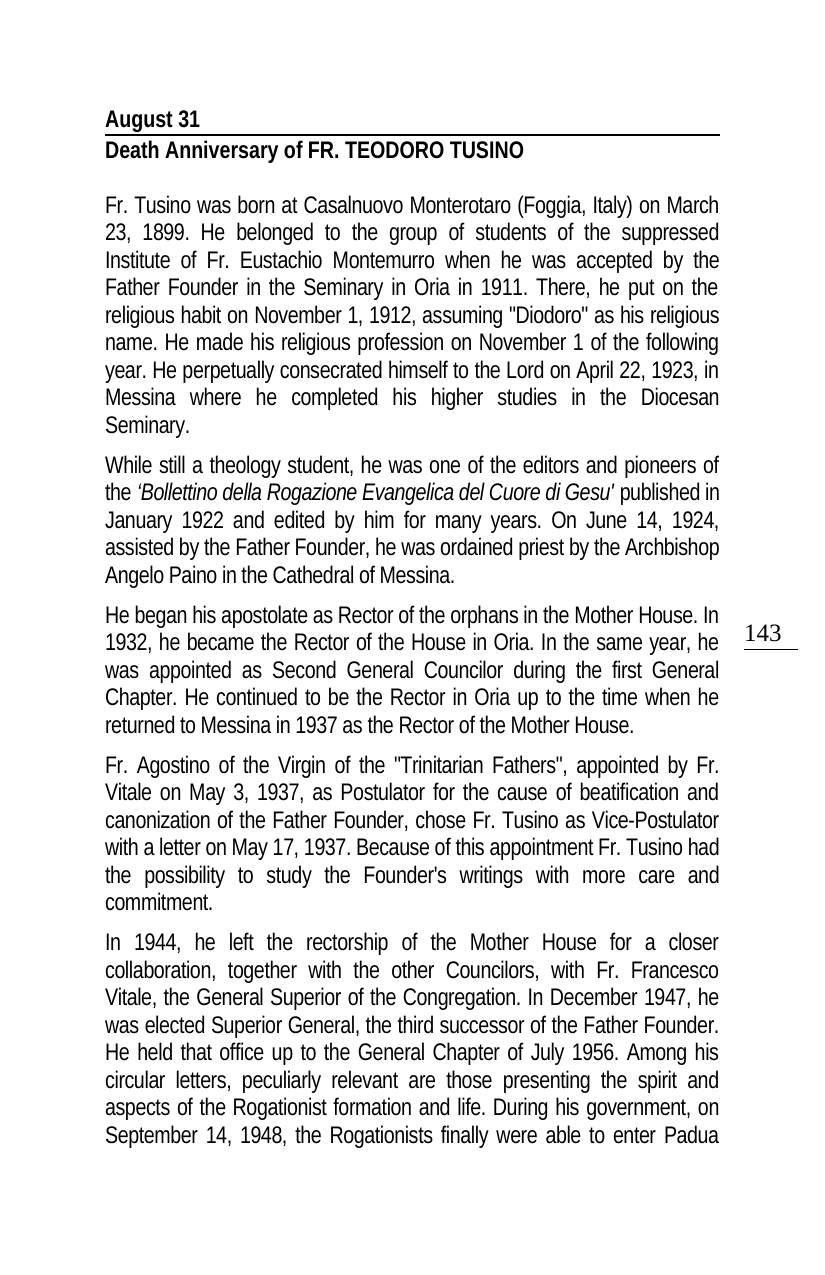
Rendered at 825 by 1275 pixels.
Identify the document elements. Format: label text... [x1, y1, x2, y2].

text Fr. Agostino of the Virgin of the "Trinitarian Fathers", appointed by Fr. Vitale on May 3, 1937, as Postulator for the cause of beatification and canonization of the Father Founder, chose Fr. Tusino as Vice-Postulator with a letter on May 17, 1937. Because of this appointment Fr. Tusino had the possibility to study the Founder's writings with more care and commitment. [105, 751, 720, 916]
text Fr. Tusino was born at Casalnuovo Monterotaro (Foggia, Italy) on March 23, 1899. He belonged to the group of students of the suppressed Institute of Fr. Eustachio Montemurro when he was accepted by the Father Founder in the Seminary in Oria in 1911. There, he put on the religious habit on November 1, 1912, assuming "Diodoro" as his religious name. He made his religious profession on November 1 of the following year. He perpetually consecrated himself to the Lord on April 22, 1923, in Messina where he completed his higher studies in the Diocesan Seminary. [105, 191, 720, 438]
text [105, 928, 720, 1148]
text He began his apostolate as Rector of the orphans in the Mother House. In 1932, he became the Rector of the House in Oria. In the same year, he was appointed as Second General Councilor during the first General Chapter. He continued to be the Rector in Oria up to the time when he returned to Messina in 1937 as the Rector of the Mother House. [105, 601, 720, 738]
text Death Anniversary of FR. TEODORO TUSINO [105, 136, 720, 163]
text August 31 [105, 105, 720, 134]
text While still a theology student, he was one of the editors and pioneers of the ‘Bollettino della Rogazione Evangelica del Cuore di Gesu' published in January 1922 and edited by him for many years. On June 14, 1924, assisted by the Father Founder, he was ordained priest by the Archbishop Angelo Paino in the Cathedral of Messina. [105, 451, 720, 588]
